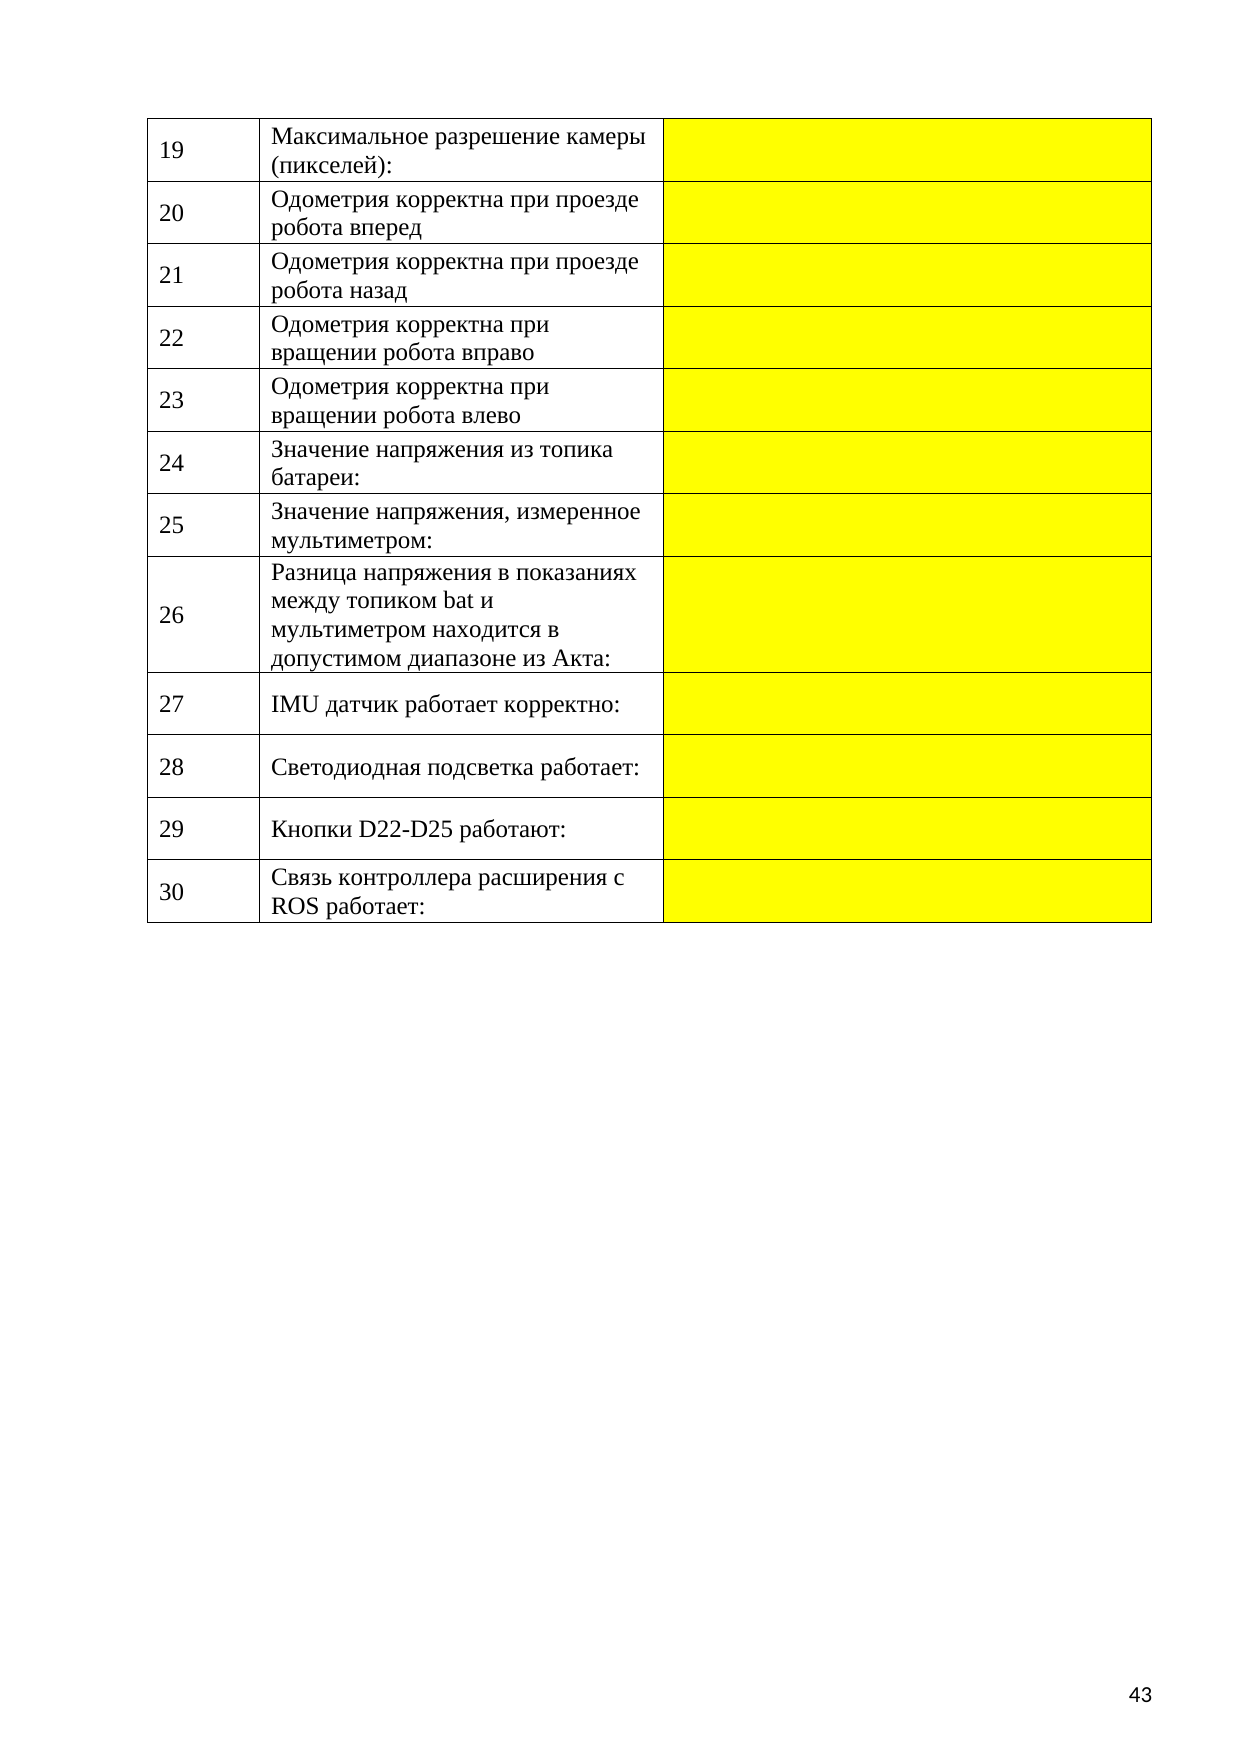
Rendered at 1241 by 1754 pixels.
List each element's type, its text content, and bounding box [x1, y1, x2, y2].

table_cell [664, 119, 1151, 181]
table_cell [664, 673, 1151, 734]
table_cell 23 [148, 369, 259, 431]
table_cell Кнопки D22-D25 работают: [260, 798, 663, 859]
table_cell Светодиодная подсветка работает: [260, 735, 663, 797]
table_cell 26 [148, 557, 259, 672]
table_cell [664, 307, 1151, 368]
table_cell 24 [148, 432, 259, 493]
table_cell 28 [148, 735, 259, 797]
table_cell 19 [148, 119, 259, 181]
table_cell 30 [148, 860, 259, 922]
table_cell [664, 432, 1151, 493]
table_cell [664, 244, 1151, 306]
table_cell Одометрия корректна при вращении робота влево [260, 369, 663, 431]
table_cell Одометрия корректна при вращении робота вправо [260, 307, 663, 368]
table_cell [664, 860, 1151, 922]
table_cell [664, 798, 1151, 859]
table_cell Одометрия корректна при проезде робота назад [260, 244, 663, 306]
table_cell [664, 494, 1151, 556]
table_cell Связь контроллера расширения с ROS работает: [260, 860, 663, 922]
table_cell [664, 557, 1151, 672]
table_cell 22 [148, 307, 259, 368]
table_cell 25 [148, 494, 259, 556]
table_cell Значение напряжения из топика батареи: [260, 432, 663, 493]
table_cell [664, 182, 1151, 243]
table_cell [664, 369, 1151, 431]
table_cell 29 [148, 798, 259, 859]
table_cell IMU датчик работает корректно: [260, 673, 663, 734]
table_cell [664, 735, 1151, 797]
table_cell 20 [148, 182, 259, 243]
table_cell 21 [148, 244, 259, 306]
table_cell Значение напряжения, измеренное мультиметром: [260, 494, 663, 556]
table_cell Одометрия корректна при проезде робота вперед [260, 182, 663, 243]
table_cell 27 [148, 673, 259, 734]
table_cell Разница напряжения в показаниях между топиком bat и мультиметром находится в допустимом диапазоне из Акта: [260, 557, 663, 672]
table_cell Максимальное разрешение камеры (пикселей): [260, 119, 663, 181]
